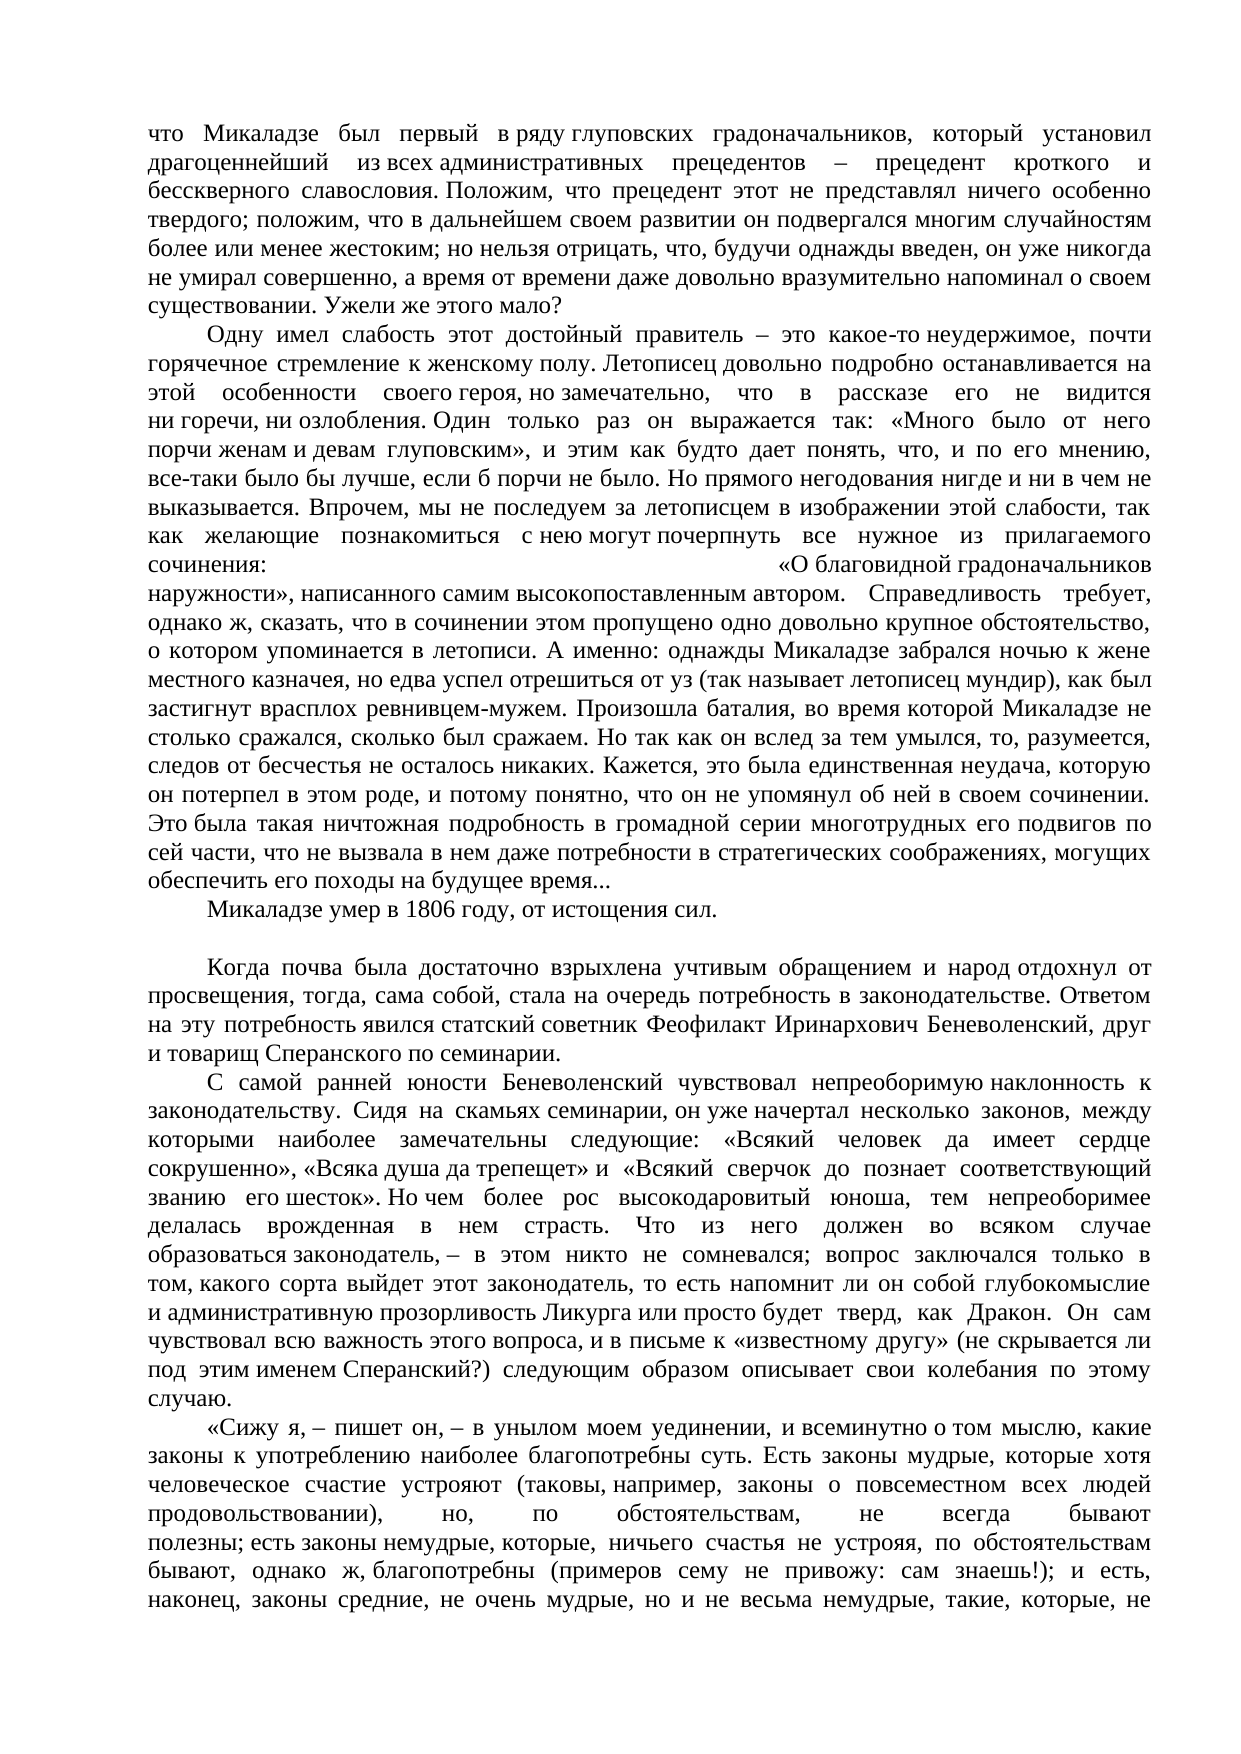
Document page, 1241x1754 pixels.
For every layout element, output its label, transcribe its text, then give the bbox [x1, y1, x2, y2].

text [148, 1412, 1152, 1613]
text Когда почва была достаточно взрыхлена учтивым обращением и народ отдохнул от просвещения, тогда, сама собой, стала на очередь потребность в законодательстве. Ответом на эту потребность явился статский советник Феофилакт Иринархович Беневоленский, друг и товарищ Сперанского по семинарии. [148, 952, 1152, 1067]
text Одну имел слабость этот достойный правитель – это какое-то неудержимое, почти горячечное стремление к женскому полу. Летописец довольно подробно останавливается на этой особенности своего героя, но замечательно, что в рассказе его не видится ни горечи, ни озлобления. Один только раз он выражается так: «Много было от него порчи женам и девам глуповским», и этим как будто дает понять, что, и по его мнению, все-таки было бы лучше, если б порчи не было. Но прямого негодования нигде и ни в чем не выказывается. Впрочем, мы не последуем за летописцем в изображении этой слабости, так как желающие познакомиться с нею могут почерпнуть все нужное из прилагаемого сочинения: «О благовидной градоначальников наружности», написанного самим высокопоставленным автором. Справедливость требует, однако ж, сказать, что в сочинении этом пропущено одно довольно крупное обстоятельство, о котором упоминается в летописи. А именно: однажды Микаладзе забрался ночью к жене местного казначея, но едва успел отрешиться от уз (так называет летописец мундир), как был застигнут врасплох ревнивцем-мужем. Произошла баталия, во время которой Микаладзе не столько сражался, сколько был сражаем. Но так как он вслед за тем умылся, то, разумеется, следов от бесчестья не осталось никаких. Кажется, это была единственная неудача, которую он потерпел в этом роде, и потому понятно, что он не упомянул об ней в своем сочинении. Это была такая ничтожная подробность в громадной серии многотрудных его подвигов по сей части, что не вызвала в нем даже потребности в стратегических соображениях, могущих обеспечить его походы на будущее время... [148, 319, 1152, 894]
text Микаладзе умер в 1806 году, от истощения сил. [148, 894, 1152, 923]
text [148, 118, 1152, 319]
text С самой ранней юности Беневоленский чувствовал непреоборимую наклонность к законодательству. Сидя на скамьях семинарии, он уже начертал несколько законов, между которыми наиболее замечательны следующие: «Всякий человек да имеет сердце сокрушенно», «Всяка душа да трепещет» и «Всякий сверчок до познает соответствующий званию его шесток». Но чем более рос высокодаровитый юноша, тем непреоборимее делалась врожденная в нем страсть. Что из него должен во всяком случае образоваться законодатель, – в этом никто не сомневался; вопрос заключался только в том, какого сорта выйдет этот законодатель, то есть напомнит ли он собой глубокомыслие и административную прозорливость Ликурга или просто будет тверд, как Дракон. Он сам чувствовал всю важность этого вопроса, и в письме к «известному другу» (не скрывается ли под этим именем Сперанский?) следующим образом описывает свои колебания по этому случаю. [148, 1067, 1152, 1412]
